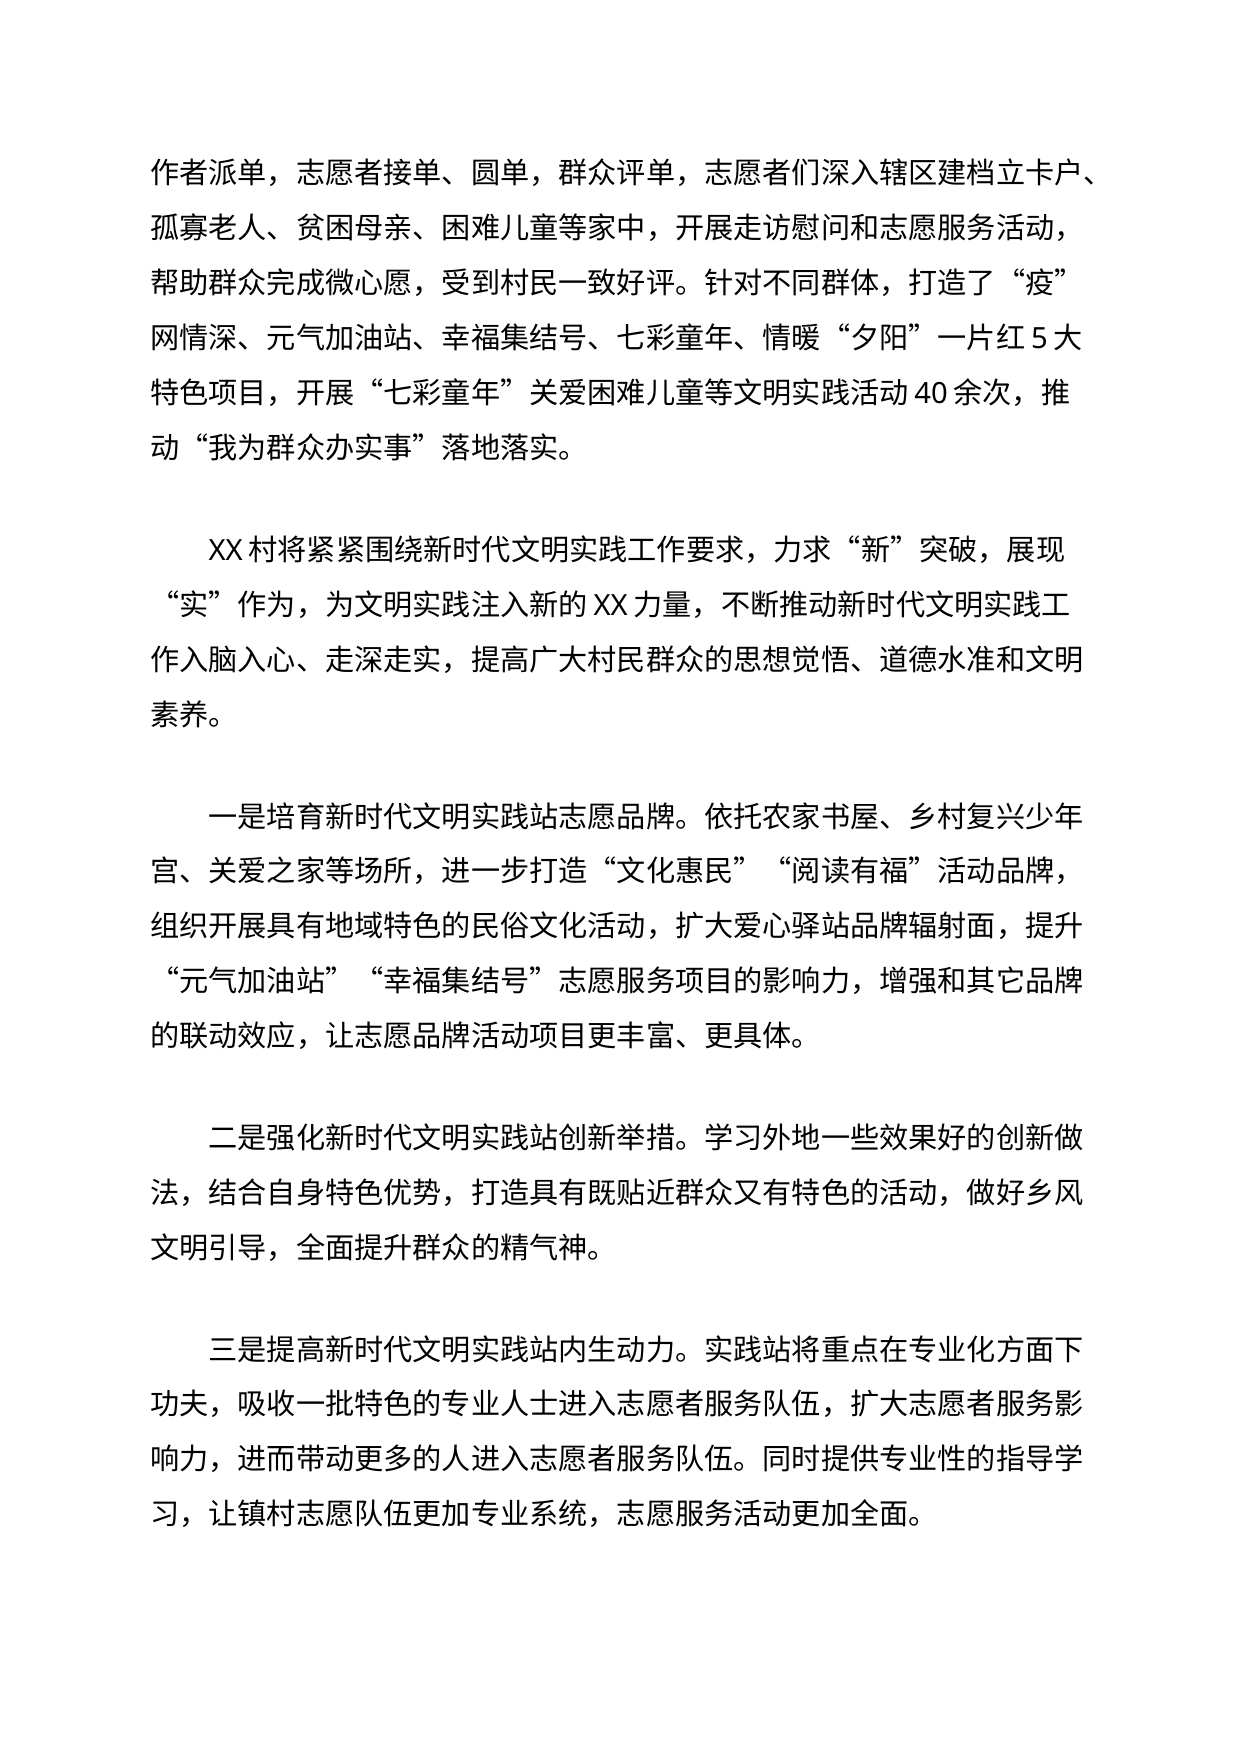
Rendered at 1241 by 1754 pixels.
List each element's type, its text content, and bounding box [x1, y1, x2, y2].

text 二是强化新时代文明实践站创新举措。学习外地一些效果好的创新做法，结合自身特色优势，打造具有既贴近群众又有特色的活动，做好乡风文明引导，全面提升群众的精气神。 [150, 1114, 1090, 1267]
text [150, 150, 1090, 467]
text XX村将紧紧围绕新时代文明实践工作要求，力求“新”突破，展现“实”作为，为文明实践注入新的XX力量，不断推动新时代文明实践工作入脑入心、走深走实，提高广大村民群众的思想觉悟、道德水准和文明素养。 [150, 526, 1090, 734]
text 一是培育新时代文明实践站志愿品牌。依托农家书屋、乡村复兴少年宫、关爱之家等场所，进一步打造“文化惠民”“阅读有福”活动品牌，组织开展具有地域特色的民俗文化活动，扩大爱心驿站品牌辐射面，提升“元气加油站”“幸福集结号”志愿服务项目的影响力，增强和其它品牌的联动效应，让志愿品牌活动项目更丰富、更具体。 [150, 793, 1090, 1055]
text 三是提高新时代文明实践站内生动力。实践站将重点在专业化方面下功夫，吸收一批特色的专业人士进入志愿者服务队伍，扩大志愿者服务影响力，进而带动更多的人进入志愿者服务队伍。同时提供专业性的指导学习，让镇村志愿队伍更加专业系统，志愿服务活动更加全面。 [150, 1326, 1090, 1533]
